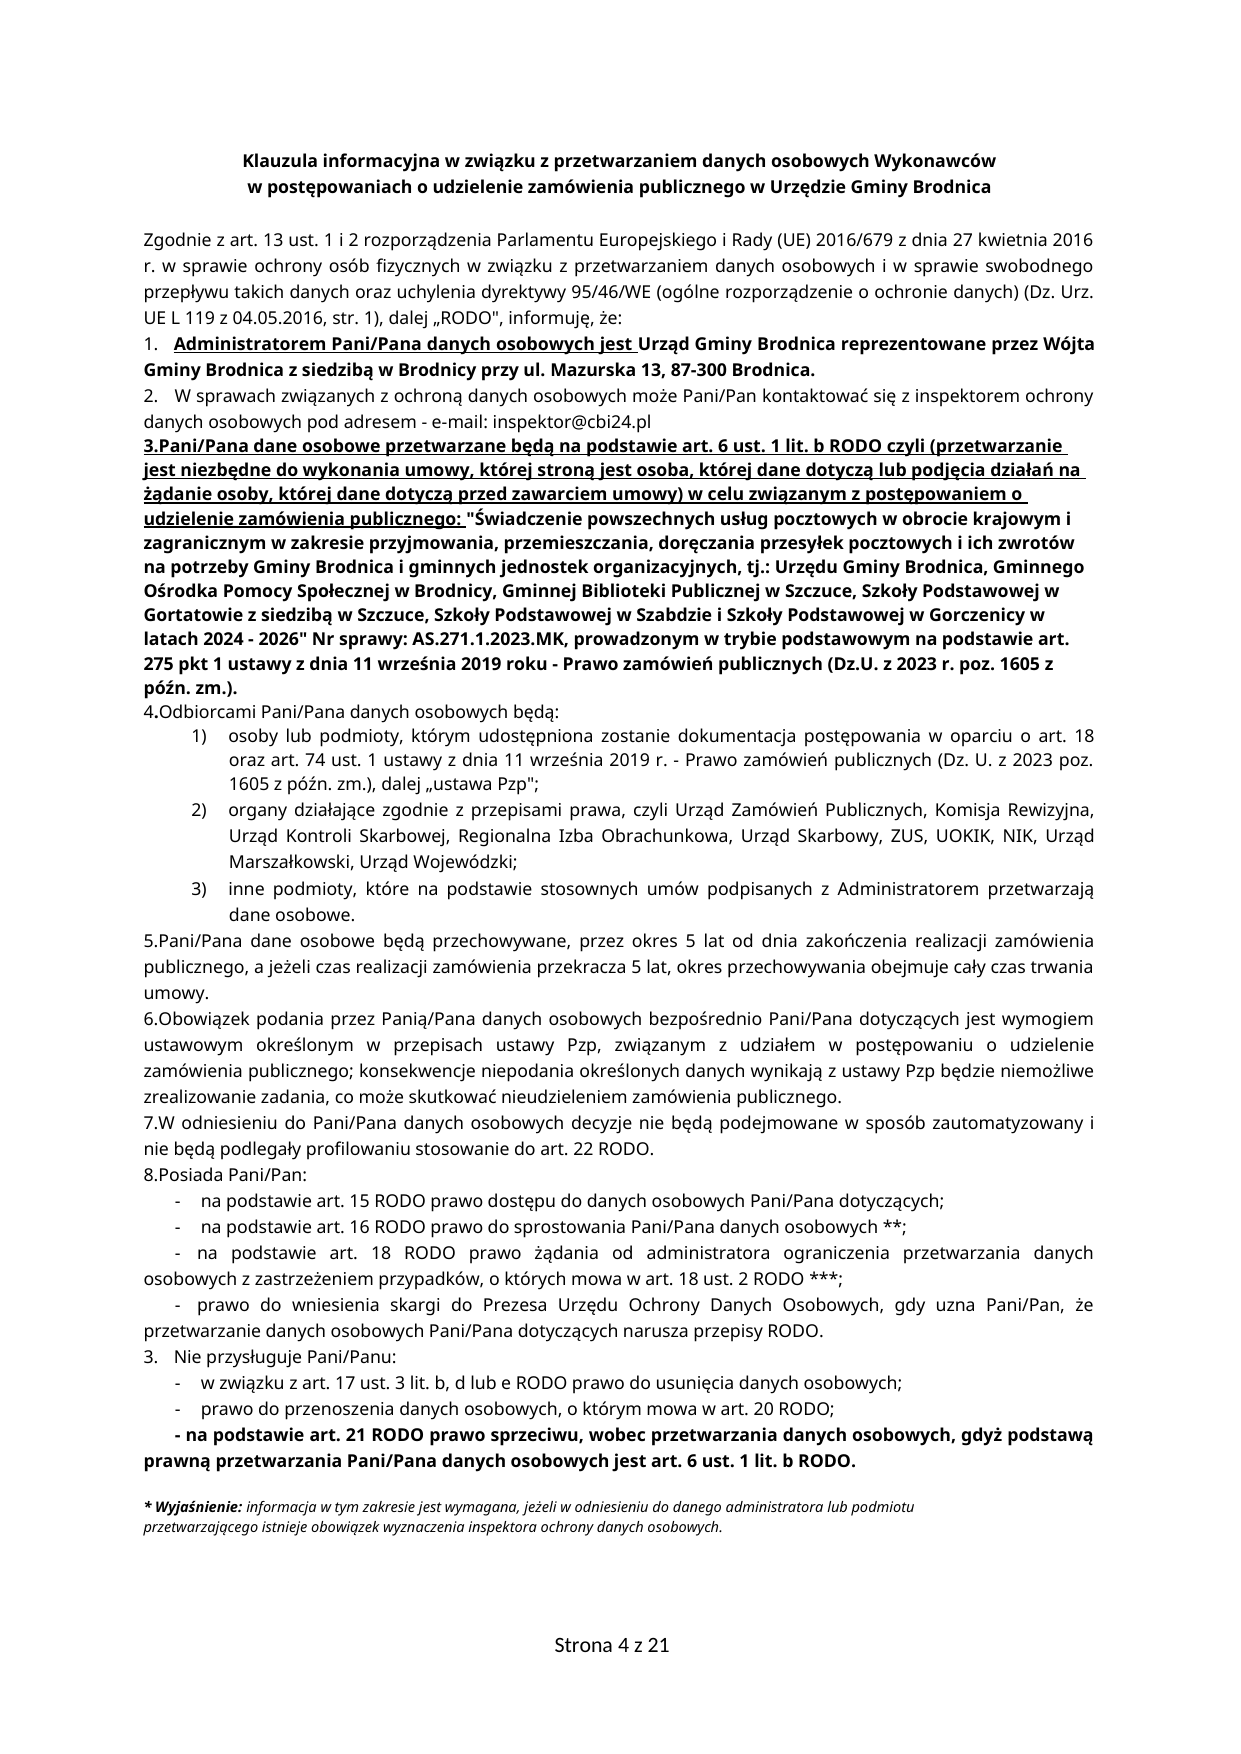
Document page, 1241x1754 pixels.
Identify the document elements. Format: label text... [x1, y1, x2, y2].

list osoby lub podmioty, którym udostępniona zostanie dokumentacja postępowania w oparciu o art. 18 oraz art. 74 ust. 1 ustawy z dnia 11 września 2019 r. - Prawo zamówień publicznych (Dz. U. z 2023 poz. 1605 z późn. zm.), dalej „ustawa Pzp"; [191, 723, 1095, 796]
text - na podstawie art. 21 RODO prawo sprzeciwu, wobec przetwarzania danych osobowych, gdyż podstawą prawną przetwarzania Pani/Pana danych osobowych jest art. 6 ust. 1 lit. b RODO. [143, 1421, 1095, 1473]
list organy działające zgodnie z przepisami prawa, czyli Urząd Zamówień Publicznych, Komisja Rewizyjna, Urząd Kontroli Skarbowej, Regionalna Izba Obrachunkowa, Urząd Skarbowy, ZUS, UOKIK, NIK, Urząd Marszałkowski, Urząd Wojewódzki; [191, 796, 1095, 874]
list Administratorem Pani/Pana danych osobowych jest Urząd Gminy Brodnica reprezentowane przez Wójta Gminy Brodnica z siedzibą w Brodnicy przy ul. Mazurska 13, 87-300 Brodnica. [143, 329, 1095, 381]
text Zgodnie z art. 13 ust. 1 i 2 rozporządzenia Parlamentu Europejskiego i Rady (UE) 2016/679 z dnia 27 kwietnia 2016 r. w sprawie ochrony osób fizycznych w związku z przetwarzaniem danych osobowych i w sprawie swobodnego przepływu takich danych oraz uchylenia dyrektywy 95/46/WE (ogólne rozporządzenie o ochronie danych) (Dz. Urz. UE L 119 z 04.05.2016, str. 1), dalej „RODO", informuję, że: [143, 225, 1095, 329]
text 8.Posiada Pani/Pan: [143, 1161, 1095, 1187]
text 6.Obowiązek podania przez Panią/Pana danych osobowych bezpośrednio Pani/Pana dotyczących jest wymogiem ustawowym określonym w przepisach ustawy Pzp, związanym z udziałem w postępowaniu o udzielenie zamówienia publicznego; konsekwencje niepodania określonych danych wynikają z ustawy Pzp będzie niemożliwe zrealizowanie zadania, co może skutkować nieudzieleniem zamówienia publicznego. [143, 1004, 1095, 1108]
text * Wyjaśnienie: informacja w tym zakresie jest wymagana, jeżeli w odniesieniu do danego administratora lub podmiotu przetwarzającego istnieje obowiązek wyznaczenia inspektora ochrony danych osobowych. [143, 1497, 983, 1537]
list na podstawie art. 18 RODO prawo żądania od administratora ograniczenia przetwarzania danych osobowych z zastrzeżeniem przypadków, o których mowa w art. 18 ust. 2 RODO ***; [143, 1239, 1095, 1291]
text 3.Pani/Pana dane osobowe przetwarzane będą na podstawie art. 6 ust. 1 lit. b RODO czyli (przetwarzanie jest niezbędne do wykonania umowy, której stroną jest osoba, której dane dotyczą lub podjęcia działań na żądanie osoby, której dane dotyczą przed zawarciem umowy) w celu związanym z postępowaniem o udzielenie zamówienia publicznego: "Świadczenie powszechnych usług pocztowych w obrocie krajowym i zagranicznym w zakresie przyjmowania, przemieszczania, doręczania przesyłek pocztowych i ich zwrotów na potrzeby Gminy Brodnica i gminnych jednostek organizacyjnych, tj.: Urzędu Gminy Brodnica, Gminnego Ośrodka Pomocy Społecznej w Brodnicy, Gminnej Biblioteki Publicznej w Szczuce, Szkoły Podstawowej w Gortatowie z siedzibą w Szczuce, Szkoły Podstawowej w Szabdzie i Szkoły Podstawowej w Gorczenicy w latach 2024 - 2026" Nr sprawy: AS.271.1.2023.MK, prowadzonym w trybie podstawowym na podstawie art. 275 pkt 1 ustawy z dnia 11 września 2019 roku - Prawo zamówień publicznych (Dz.U. z 2023 r. poz. 1605 z późn. zm.). [143, 433, 1095, 699]
list Nie przysługuje Pani/Panu: [143, 1343, 1095, 1369]
text 7.W odniesieniu do Pani/Pana danych osobowych decyzje nie będą podejmowane w sposób zautomatyzowany i nie będą podlegały profilowaniu stosowanie do art. 22 RODO. [143, 1108, 1095, 1161]
text 5.Pani/Pana dane osobowe będą przechowywane, przez okres 5 lat od dnia zakończenia realizacji zamówienia publicznego, a jeżeli czas realizacji zamówienia przekracza 5 lat, okres przechowywania obejmuje cały czas trwania umowy. [143, 926, 1095, 1004]
list inne podmioty, które na podstawie stosownych umów podpisanych z Administratorem przetwarzają dane osobowe. [191, 874, 1095, 926]
text Klauzula informacyjna w związku z przetwarzaniem danych osobowych Wykonawców w postępowaniach o udzielenie zamówienia publicznego w Urzędzie Gminy Brodnica [143, 147, 1095, 199]
list na podstawie art. 16 RODO prawo do sprostowania Pani/Pana danych osobowych **; [143, 1213, 1095, 1239]
list na podstawie art. 15 RODO prawo dostępu do danych osobowych Pani/Pana dotyczących; [143, 1187, 1095, 1213]
list prawo do przenoszenia danych osobowych, o którym mowa w art. 20 RODO; [143, 1395, 1095, 1421]
text 4.Odbiorcami Pani/Pana danych osobowych będą: [143, 699, 1095, 723]
list W sprawach związanych z ochroną danych osobowych może Pani/Pan kontaktować się z inspektorem ochrony danych osobowych pod adresem - e-mail: inspektor@cbi24.pl [143, 381, 1095, 433]
list w związku z art. 17 ust. 3 lit. b, d lub e RODO prawo do usunięcia danych osobowych; [143, 1369, 1095, 1395]
list prawo do wniesienia skargi do Prezesa Urzędu Ochrony Danych Osobowych, gdy uzna Pani/Pan, że przetwarzanie danych osobowych Pani/Pana dotyczących narusza przepisy RODO. [143, 1291, 1095, 1343]
